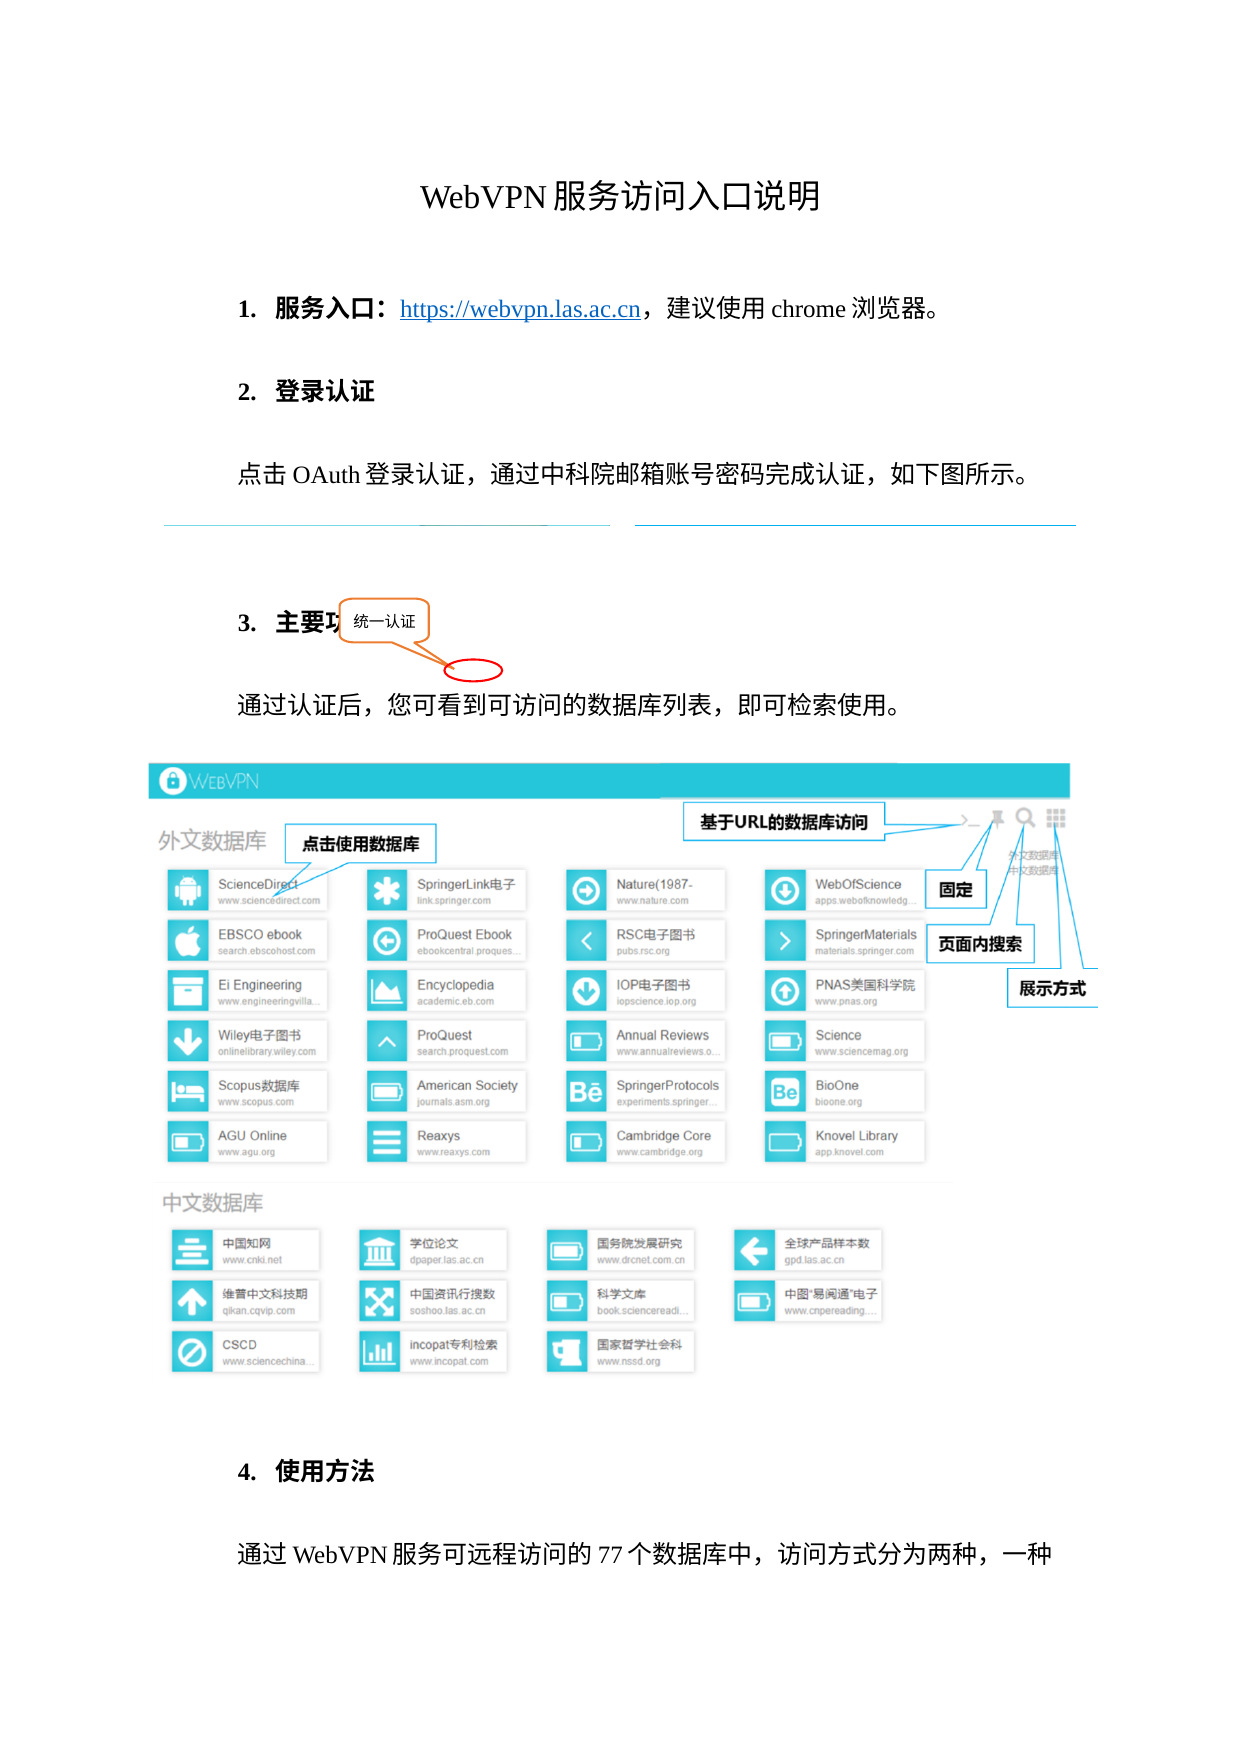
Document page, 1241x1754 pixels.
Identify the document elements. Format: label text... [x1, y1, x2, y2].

text 点击OAuth登录认证，通过中科院邮箱账号密码完成认证，如下图所示。 [187, 440, 1053, 505]
list 登录认证 [187, 357, 1053, 422]
picture [148, 762, 1098, 1382]
text WebVPN服务访问入口说明 [187, 162, 1053, 227]
list 主要功能 [187, 588, 1053, 653]
text 通过认证后，您可看到可访问的数据库列表，即可检索使用。 [187, 671, 1053, 736]
list 服务入口：https://webvpn.las.ac.cn，建议使用chrome浏览器。 [187, 274, 1053, 339]
list 使用方法 [187, 1437, 1053, 1502]
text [187, 1520, 1053, 1585]
